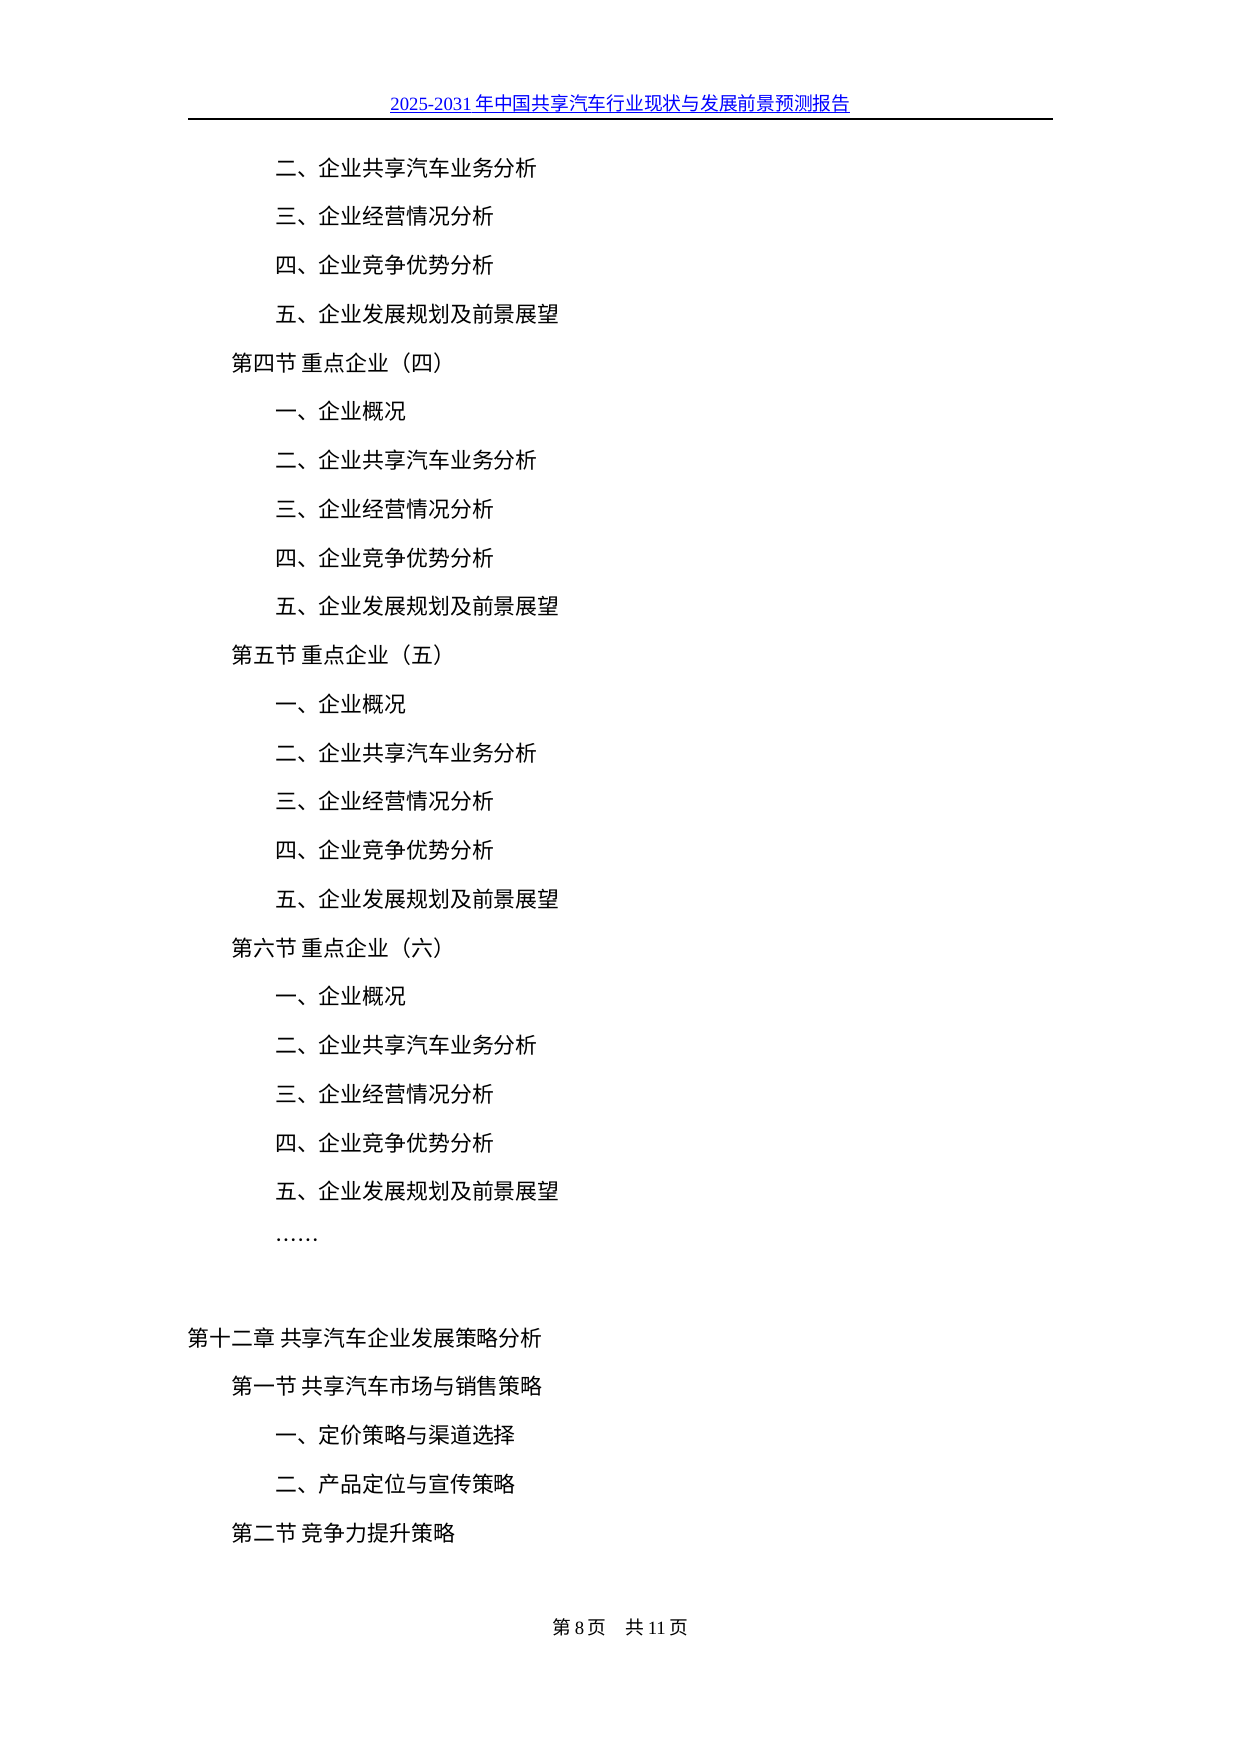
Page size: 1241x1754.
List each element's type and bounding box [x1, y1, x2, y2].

text [187, 150, 1053, 1548]
